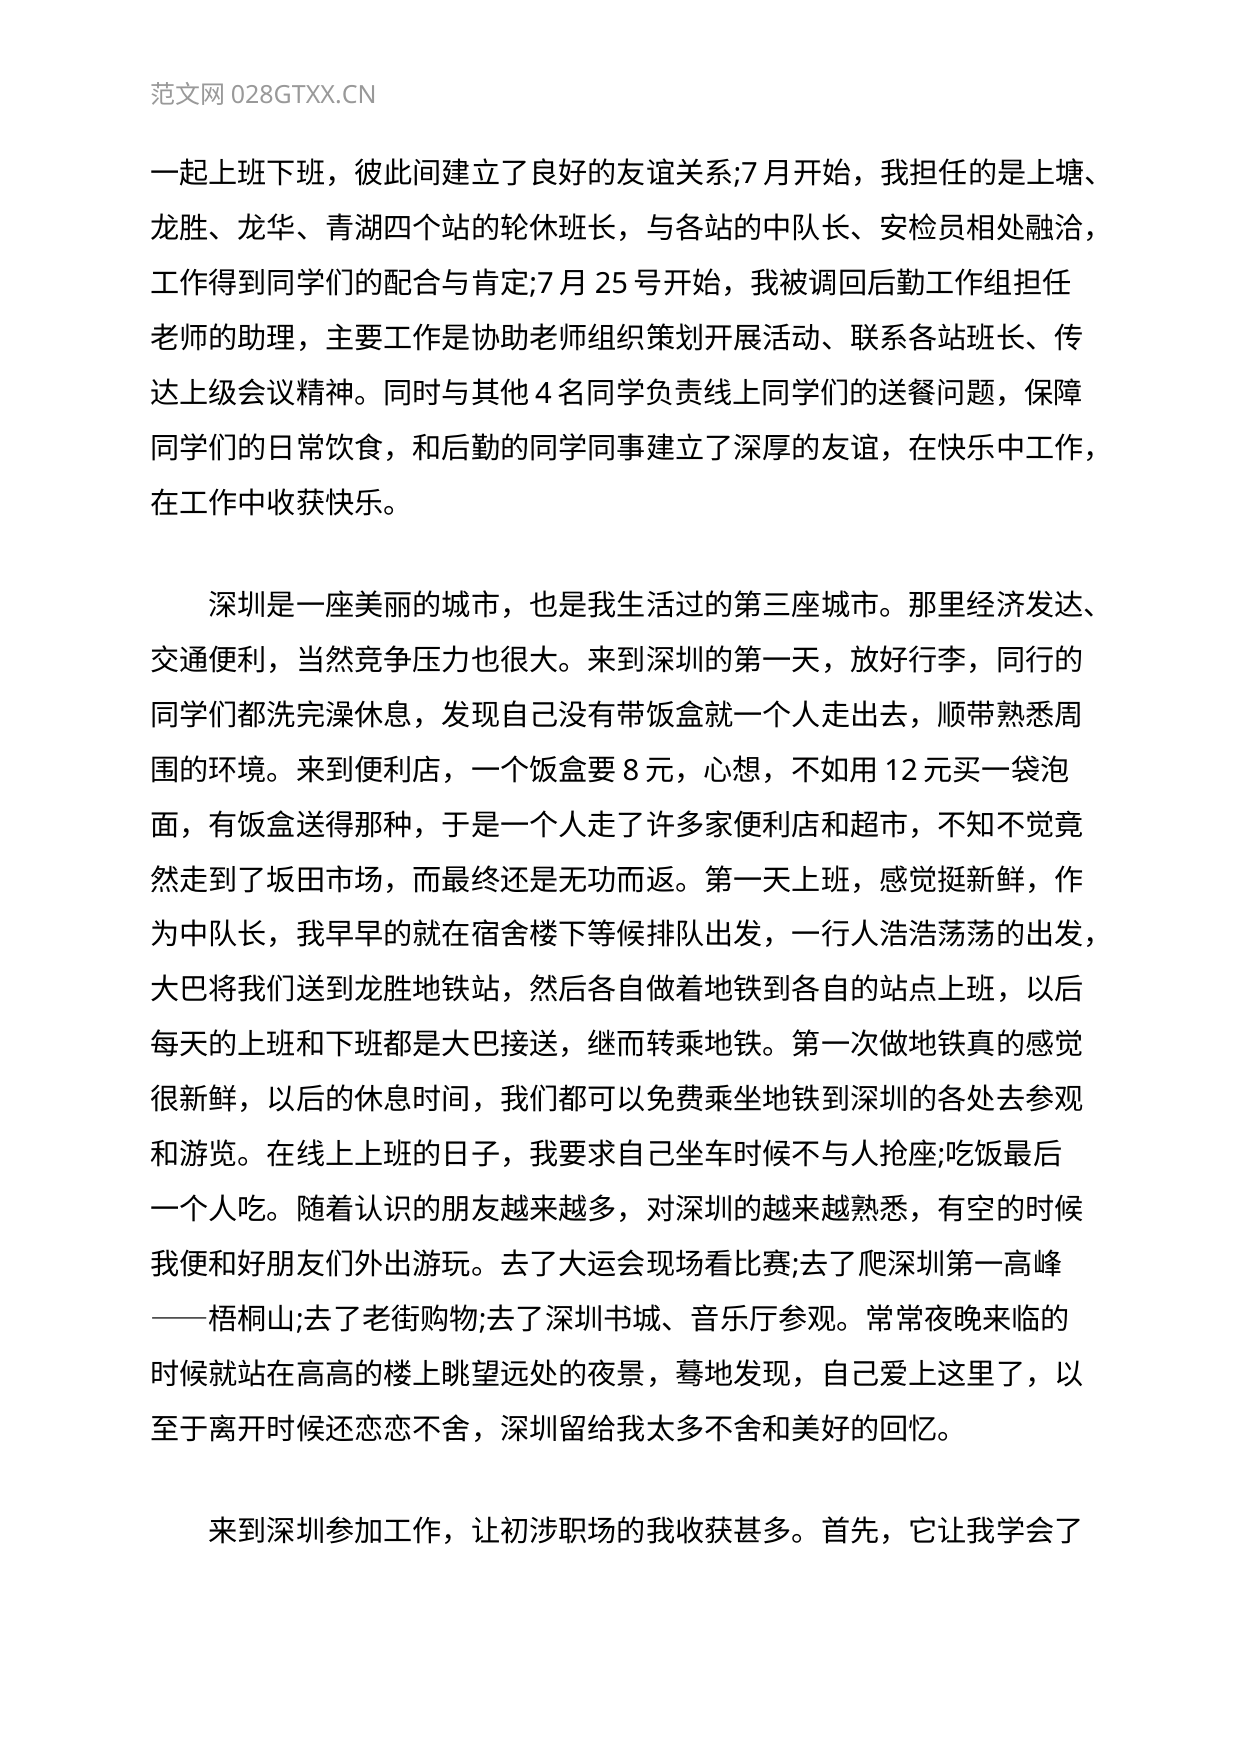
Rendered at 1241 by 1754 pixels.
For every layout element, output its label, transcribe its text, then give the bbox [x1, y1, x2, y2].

text 深圳是一座美丽的城市，也是我生活过的第三座城市。那里经济发达、交通便利，当然竞争压力也很大。来到深圳的第一天，放好行李，同行的同学们都洗完澡休息，发现自己没有带饭盒就一个人走出去，顺带熟悉周围的环境。来到便利店，一个饭盒要8元，心想，不如用12元买一袋泡面，有饭盒送得那种，于是一个人走了许多家便利店和超市，不知不觉竟然走到了坂田市场，而最终还是无功而返。第一天上班，感觉挺新鲜，作为中队长，我早早的就在宿舍楼下等候排队出发，一行人浩浩荡荡的出发，大巴将我们送到龙胜地铁站，然后各自做着地铁到各自的站点上班，以后每天的上班和下班都是大巴接送，继而转乘地铁。第一次做地铁真的感觉很新鲜，以后的休息时间，我们都可以免费乘坐地铁到深圳的各处去参观和游览。在线上上班的日子，我要求自己坐车时候不与人抢座;吃饭最后一个人吃。随着认识的朋友越来越多，对深圳的越来越熟悉，有空的时候我便和好朋友们外出游玩。去了大运会现场看比赛;去了爬深圳第一高峰——梧桐山;去了老街购物;去了深圳书城、音乐厅参观。常常夜晚来临的时候就站在高高的楼上眺望远处的夜景，蓦地发现，自己爱上这里了，以至于离开时候还恋恋不舍，深圳留给我太多不舍和美好的回忆。 [150, 581, 1090, 1448]
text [150, 150, 1090, 522]
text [150, 1507, 1090, 1549]
